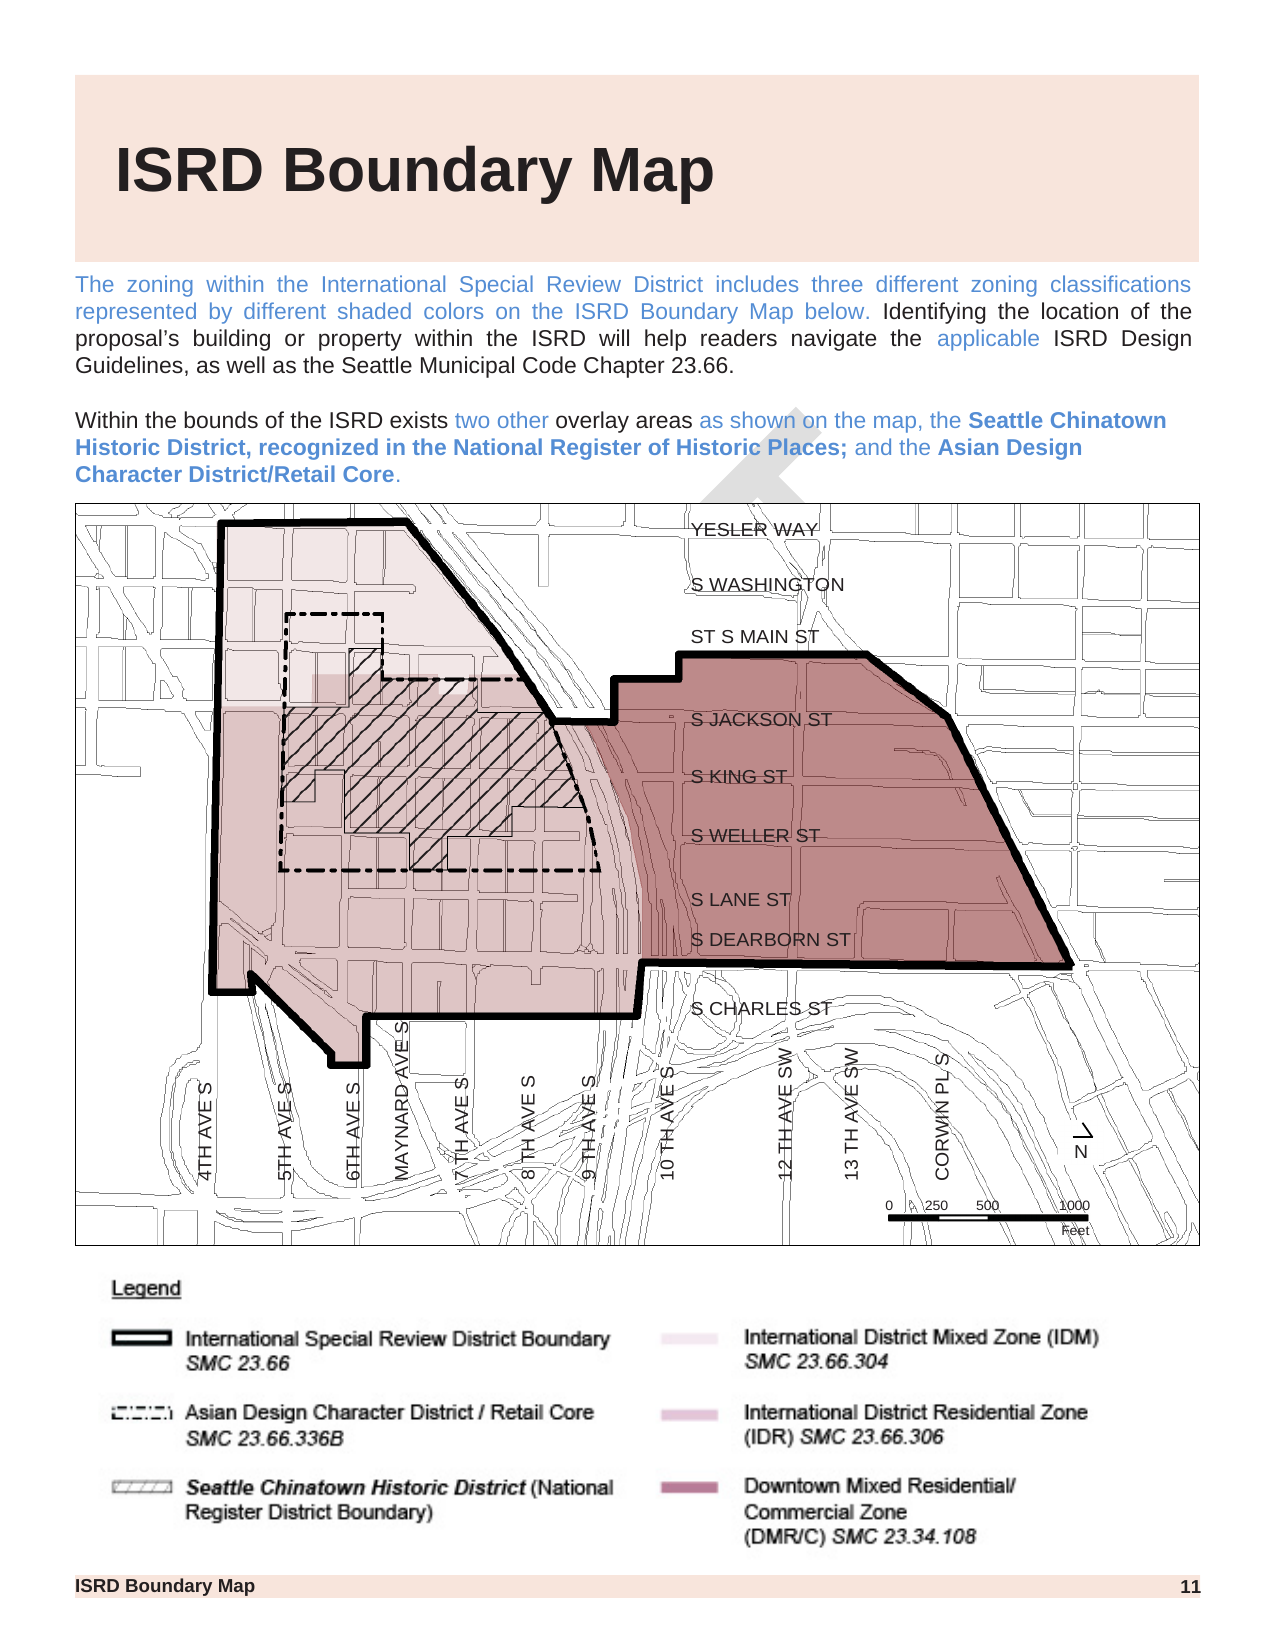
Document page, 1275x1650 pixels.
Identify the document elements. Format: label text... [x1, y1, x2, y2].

text The zoning within the International Special Review District includes three different zoning classifications represented by different shaded colors on the ISRD Boundary Map below. Identifying the location of the proposal’s building or property within the ISRD will help readers navigate the applicable ISRD Design Guidelines, as well as the Seattle Municipal Code Chapter 23.66. [75, 271, 1192, 379]
picture [84, 1258, 1118, 1563]
picture [76, 504, 1199, 1245]
text Within the bounds of the ISRD exists two other overlay areas as shown on the map, the Seattle Chinatown Historic District, recognized in the National Register of Historic Places; and the Asian Design Character District/Retail Core. [75, 407, 1178, 488]
